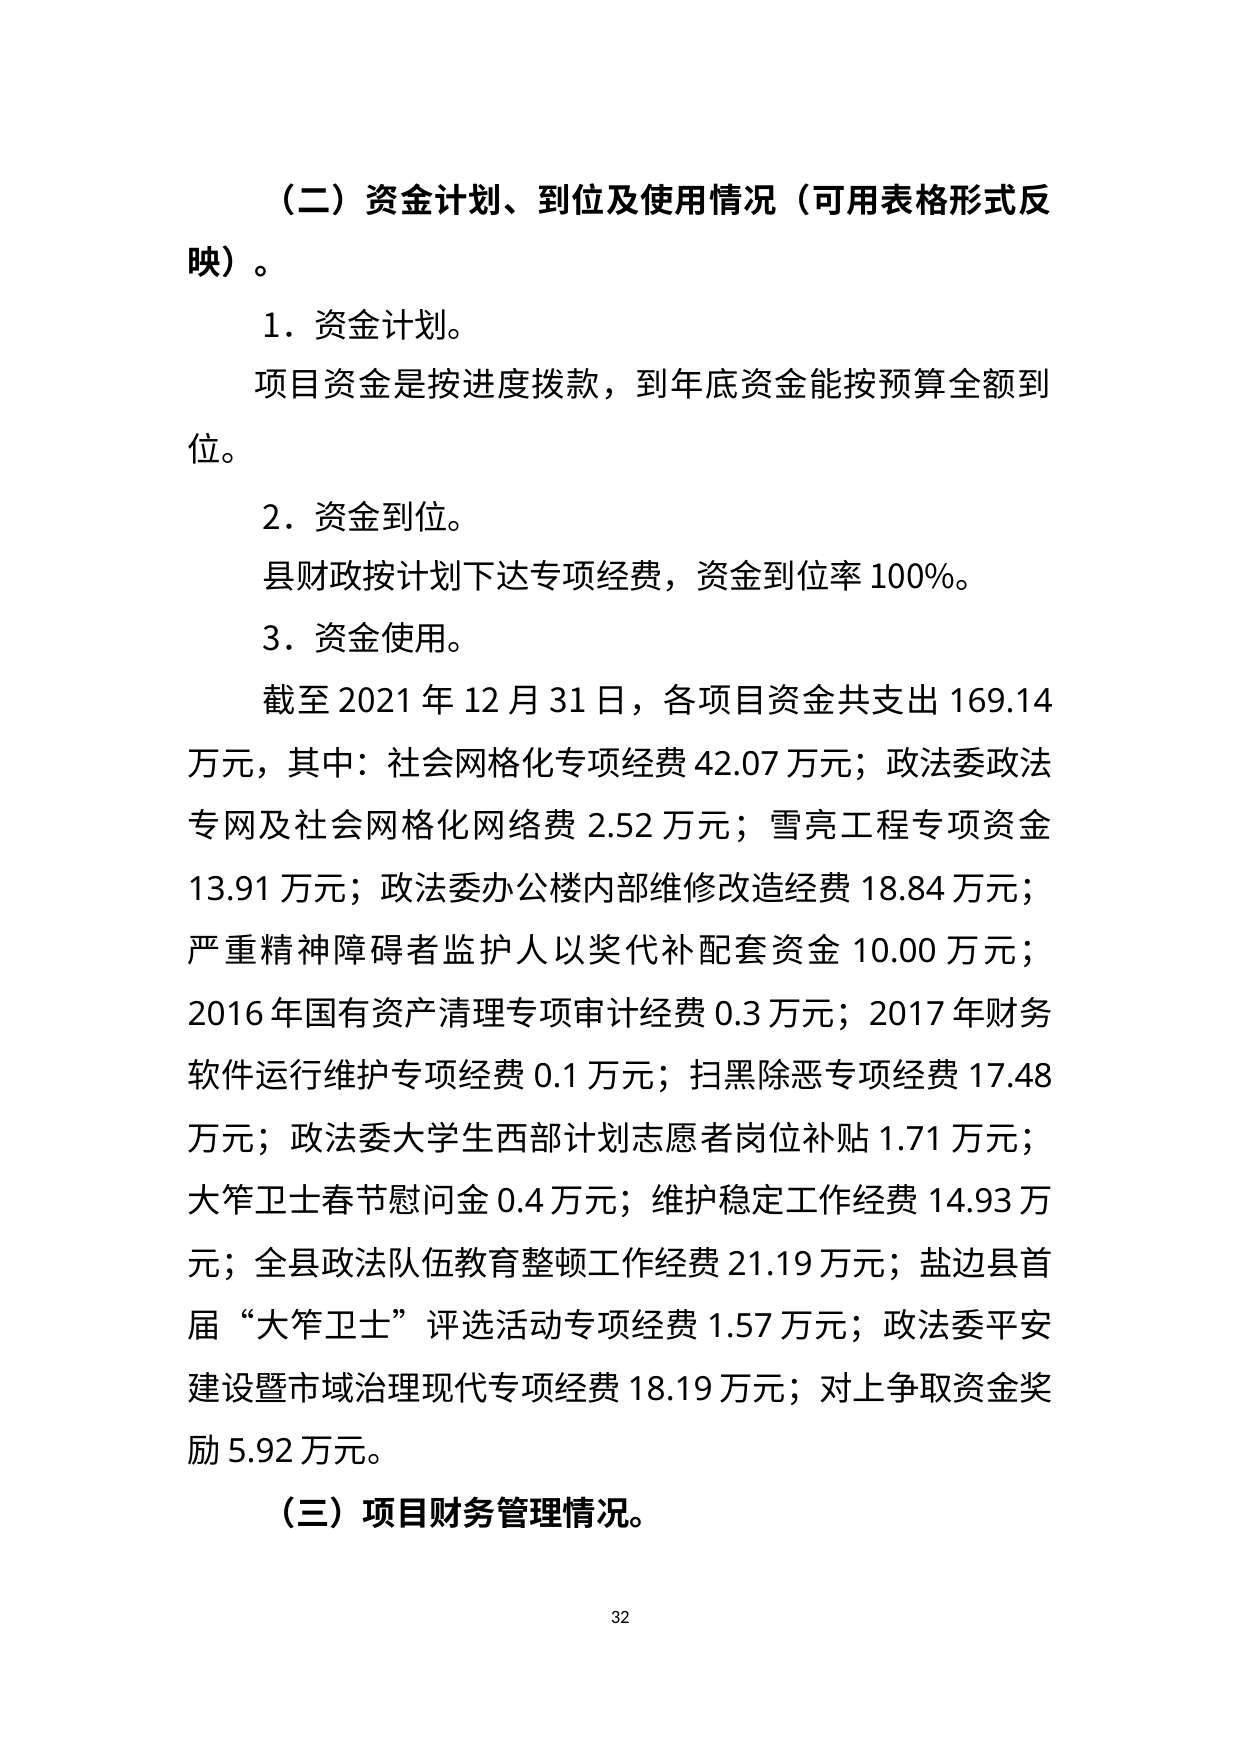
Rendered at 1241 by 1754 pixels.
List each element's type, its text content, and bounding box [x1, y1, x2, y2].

text 1．资金计划。 [187, 287, 1053, 349]
text 项目资金是按进度拨款，到年底资金能按预算全额到位。 [187, 349, 1053, 479]
text 2．资金到位。 [187, 479, 1053, 542]
text （二）资金计划、到位及使用情况（可用表格形式反映）。 [187, 162, 1053, 287]
text 截至2021年12月31日，各项目资金共支出169.14万元，其中：社会网格化专项经费42.07万元；政法委政法专网及社会网格化网络费2.52万元；雪亮工程专项资金13.91万元；政法委办公楼内部维修改造经费18.84万元；严重精神障碍者监护人以奖代补配套资金10.00万元；2016年国有资产清理专项审计经费0.3万元；2017年财务软件运行维护专项经费0.1万元；扫黑除恶专项经费17.48万元；政法委大学生西部计划志愿者岗位补贴1.71万元；大笮卫士春节慰问金0.4万元；维护稳定工作经费14.93万元；全县政法队伍教育整顿工作经费21.19万元；盐边县首届“大笮卫士”评选活动专项经费1.57万元；政法委平安建设暨市域治理现代专项经费18.19万元；对上争取资金奖励5.92万元。 [187, 663, 1053, 1475]
text （三）项目财务管理情况。 [187, 1475, 1053, 1538]
text 3．资金使用。 [187, 600, 1053, 663]
text 县财政按计划下达专项经费，资金到位率100%。 [187, 542, 1053, 600]
